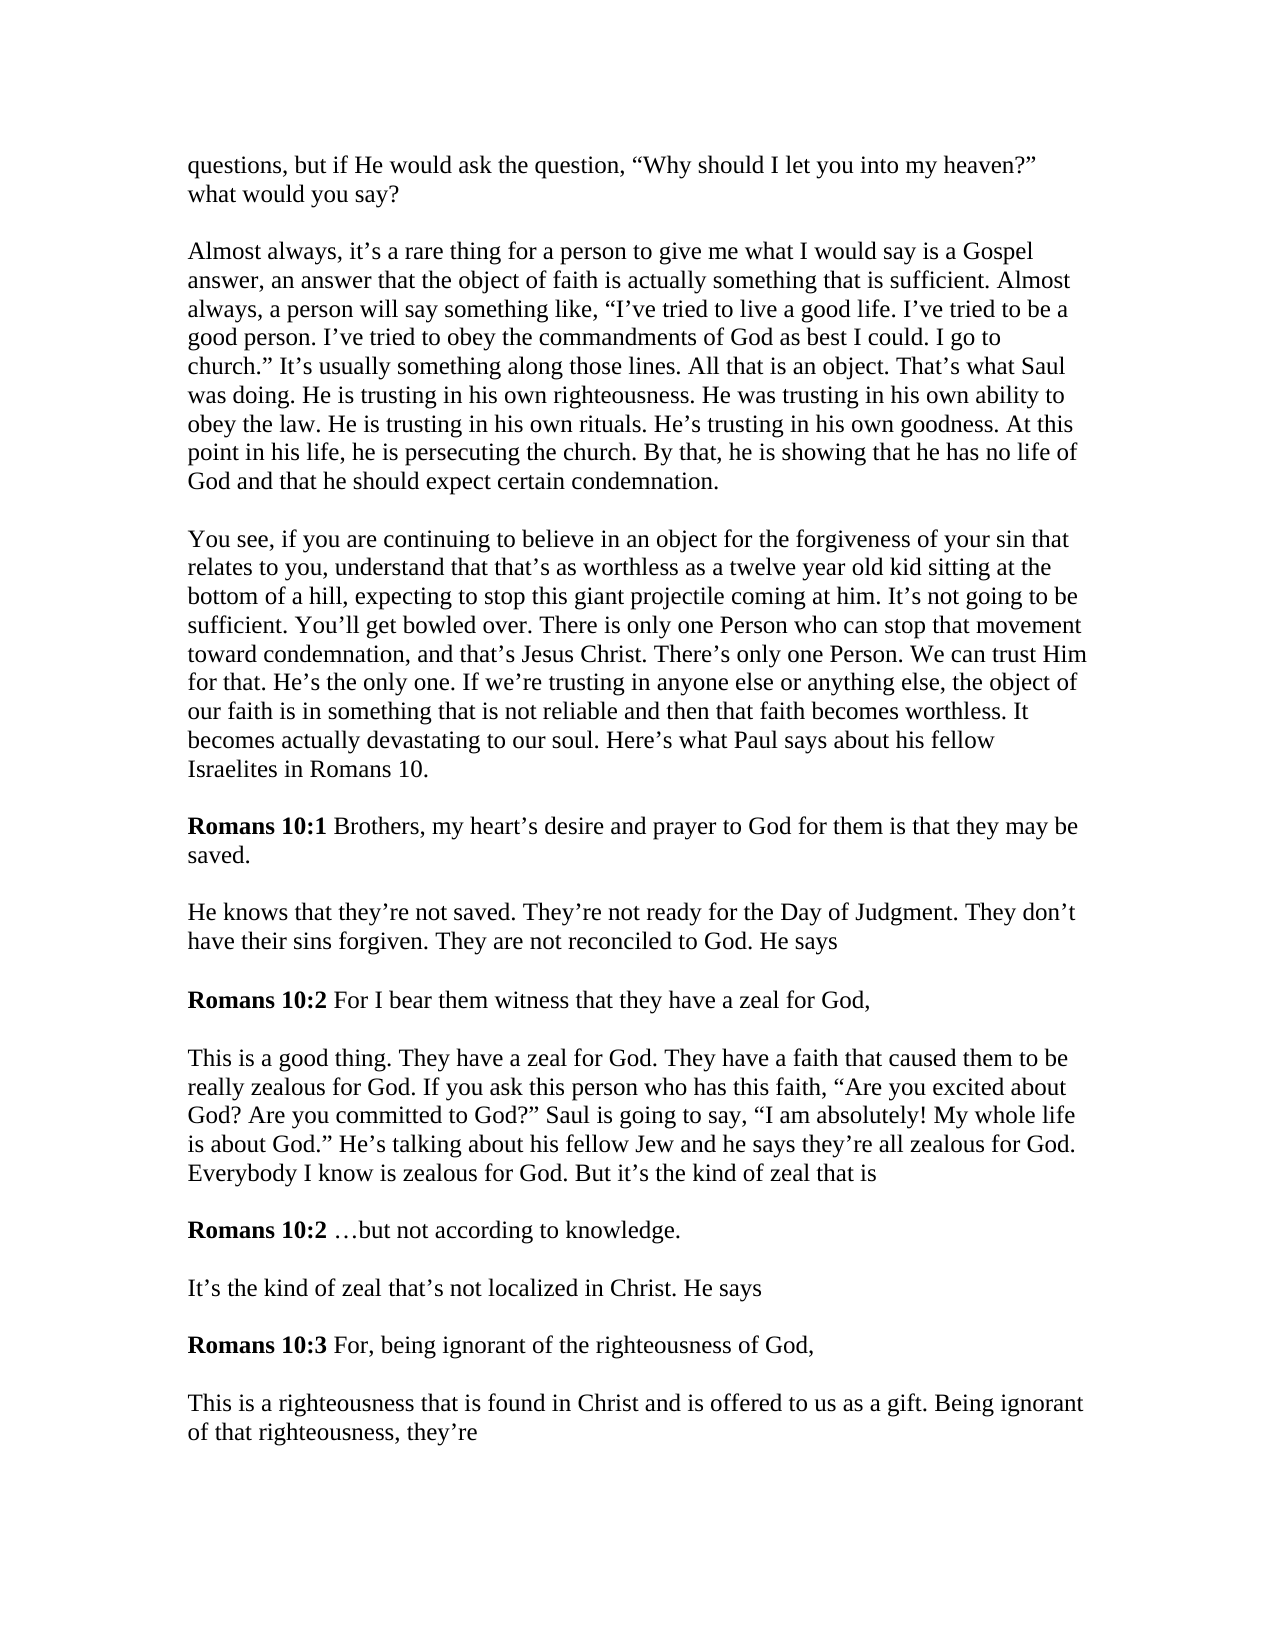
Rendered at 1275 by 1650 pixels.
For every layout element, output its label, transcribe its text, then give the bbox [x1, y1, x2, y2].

text This is a righteousness that is found in Christ and is offered to us as a gift. Being ignorant of that righteousness, they’re [187, 1388, 1087, 1446]
text Romans 10:2 …but not according to knowledge. [187, 1216, 1087, 1244]
text Romans 10:3 For, being ignorant of the righteousness of God, [187, 1331, 1087, 1359]
text Romans 10:1 Brothers, my heart’s desire and prayer to God for them is that they may be saved. [187, 811, 1087, 869]
text This is a good thing. They have a zeal for God. They have a faith that caused them to be really zealous for God. If you ask this person who has this faith, “Are you excited about God? Are you committed to God?” Saul is going to say, “I am absolutely! My whole life is about God.” He’s talking about his fellow Jew and he says they’re all zealous for God. Everybody I know is zealous for God. But it’s the kind of zeal that is [187, 1043, 1087, 1187]
text Almost always, it’s a rare thing for a person to give me what I would say is a Gospel answer, an answer that the object of faith is actually something that is sufficient. Almost always, a person will say something like, “I’ve tried to live a good life. I’ve tried to be a good person. I’ve tried to obey the commandments of God as best I could. I go to church.” It’s usually something along those lines. All that is an object. That’s what Saul was doing. He is trusting in his own righteousness. He was trusting in his own ability to obey the law. He is trusting in his own rituals. He’s trusting in his own goodness. At this point in his life, he is persecuting the church. By that, he is showing that he has no life of God and that he should expect certain condemnation. [187, 236, 1087, 495]
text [187, 150, 1087, 207]
text It’s the kind of zeal that’s not localized in Christ. He says [187, 1273, 1087, 1302]
text You see, if you are continuing to believe in an object for the forgiveness of your sin that relates to you, understand that that’s as worthless as a twelve year old kid sitting at the bottom of a hill, expecting to stop this giant projectile coming at him. It’s not going to be sufficient. You’ll get bowled over. There is only one Person who can stop that movement toward condemnation, and that’s Jesus Christ. There’s only one Person. We can trust Him for that. He’s the only one. If we’re trusting in anyone else or anything else, the object of our faith is in something that is not reliable and then that faith becomes worthless. It becomes actually devastating to our soul. Here’s what Paul says about his fellow Israelites in Romans 10. [187, 524, 1087, 782]
text Romans 10:2 For I bear them witness that they have a zeal for God, [187, 986, 1087, 1014]
text He knows that they’re not saved. They’re not ready for the Day of Judgment. They don’t have their sins forgiven. They are not reconciled to God. He says [187, 897, 1087, 955]
